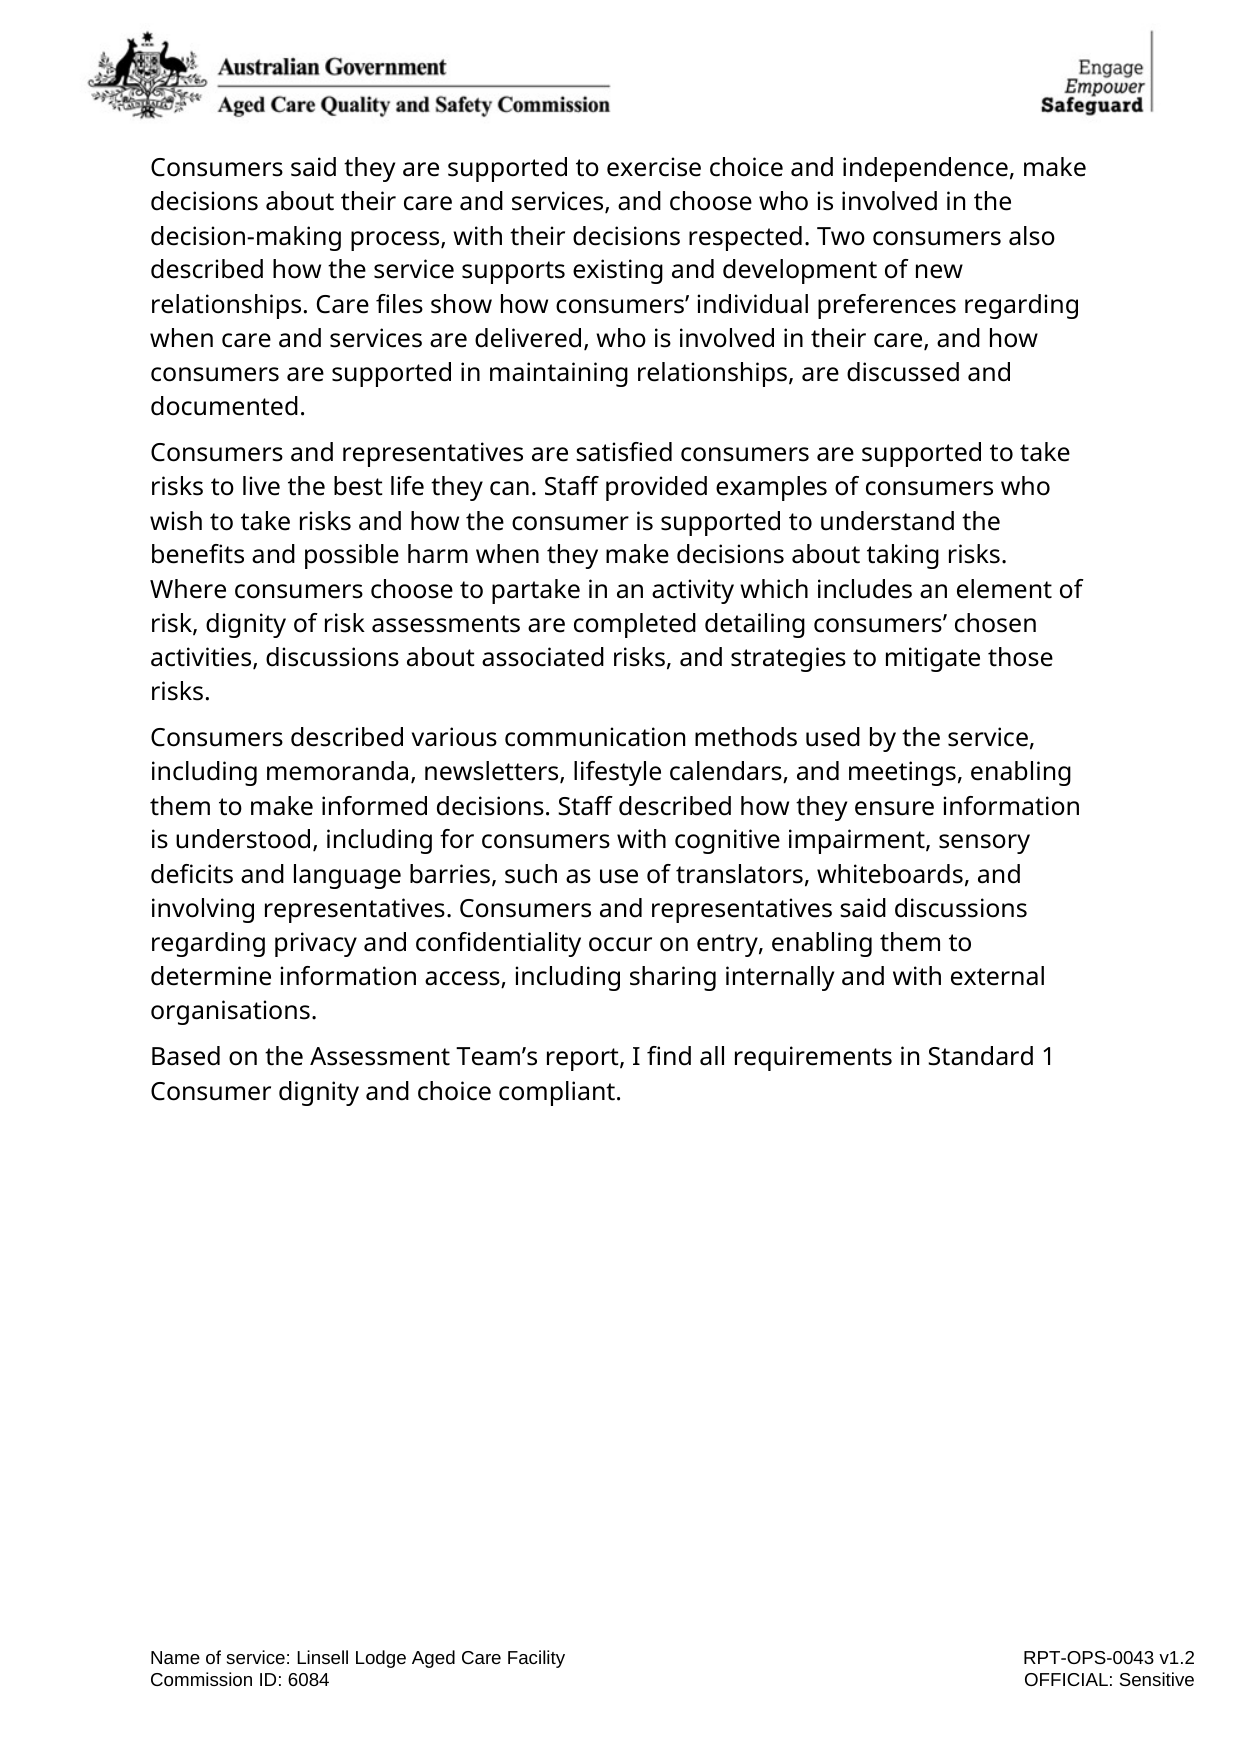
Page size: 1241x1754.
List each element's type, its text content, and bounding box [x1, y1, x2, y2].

picture [0, 23, 1241, 131]
text Consumers said they are supported to exercise choice and independence, make decisions about their care and services, and choose who is involved in the decision-making process, with their decisions respected. Two consumers also described how the service supports existing and development of new relationships. Care files show how consumers’ individual preferences regarding when care and services are delivered, who is involved in their care, and how consumers are supported in maintaining relationships, are discussed and documented. [150, 150, 1090, 422]
text Consumers described various communication methods used by the service, including memoranda, newsletters, lifestyle calendars, and meetings, enabling them to make informed decisions. Staff described how they ensure information is understood, including for consumers with cognitive impairment, sensory deficits and language barries, such as use of translators, whiteboards, and involving representatives. Consumers and representatives said discussions regarding privacy and confidentiality occur on entry, enabling them to determine information access, including sharing internally and with external organisations. [150, 720, 1090, 1027]
text Consumers and representatives are satisfied consumers are supported to take risks to live the best life they can. Staff provided examples of consumers who wish to take risks and how the consumer is supported to understand the benefits and possible harm when they make decisions about taking risks. Where consumers choose to partake in an activity which includes an element of risk, dignity of risk assessments are completed detailing consumers’ chosen activities, discussions about associated risks, and strategies to mitigate those risks. [150, 435, 1090, 707]
text Based on the Assessment Team’s report, I find all requirements in Standard 1 Consumer dignity and choice compliant. [150, 1039, 1090, 1107]
